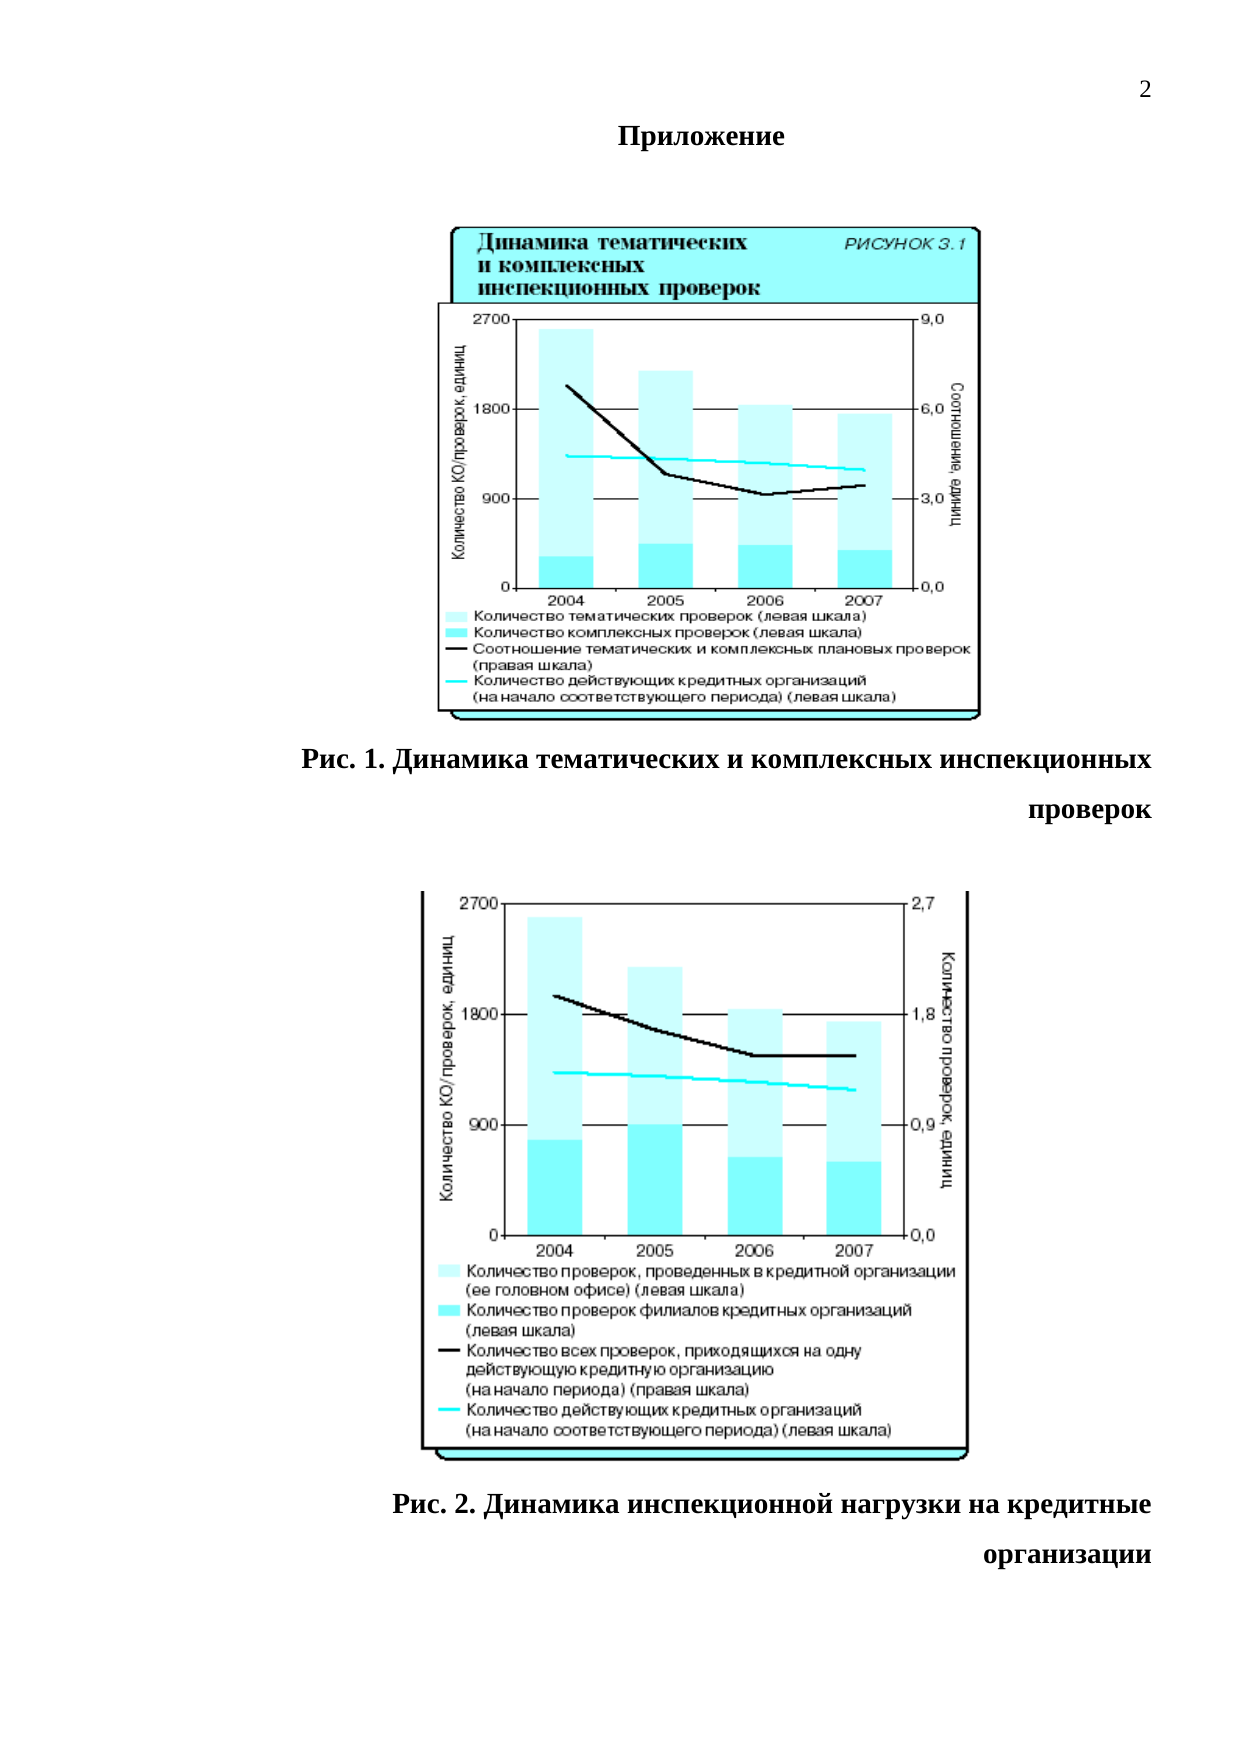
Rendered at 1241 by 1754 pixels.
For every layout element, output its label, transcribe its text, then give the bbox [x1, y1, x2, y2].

text Рис. 1. Динамика тематических и комплексных инспекционных проверок [177, 741, 1152, 825]
text Рис. 2. Динамика инспекционной нагрузки на кредитные организации [177, 1486, 1152, 1570]
text Приложение [177, 118, 1152, 152]
picture [415, 891, 988, 1472]
picture [410, 218, 992, 727]
